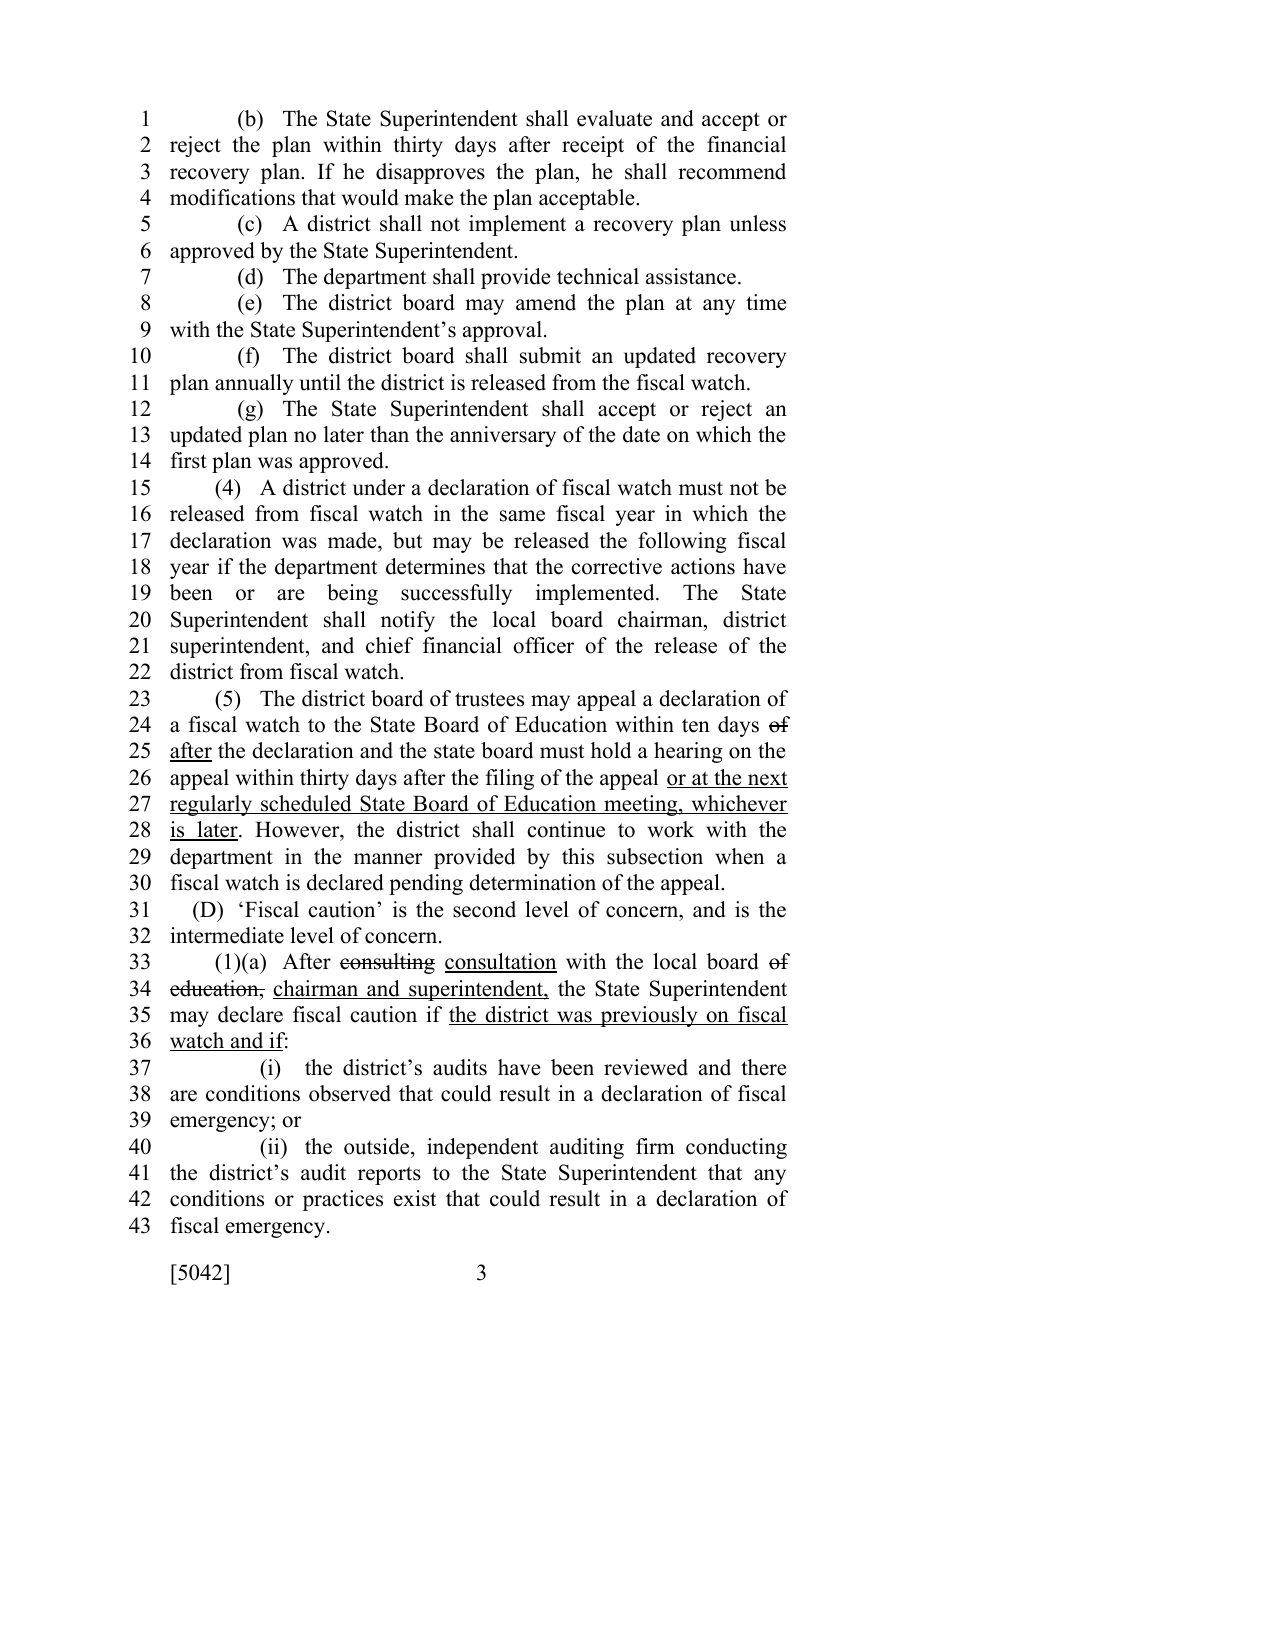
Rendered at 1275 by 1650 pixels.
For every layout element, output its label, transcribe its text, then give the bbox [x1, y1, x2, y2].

text (b) The State Superintendent shall evaluate and accept or reject the plan within thirty days after receipt of the financial recovery plan. If he disapproves the plan, he shall recommend modifications that would make the plan acceptable. [169, 105, 787, 210]
text (f) The district board shall submit an updated recovery plan annually until the district is released from the fiscal watch. [169, 342, 787, 395]
text (c) A district shall not implement a recovery plan unless approved by the State Superintendent. [169, 210, 787, 263]
text (i) the district’s audits have been reviewed and there are conditions observed that could result in a declaration of fiscal emergency; or [169, 1054, 787, 1133]
text (d) The department shall provide technical assistance. [169, 263, 787, 289]
text (5) The district board of trustees may appeal a declaration of a fiscal watch to the State Board of Education within ten days of after the declaration and the state board must hold a hearing on the appeal within thirty days after the filing of the appeal or at the next regularly scheduled State Board of Education meeting, whichever is later. However, the district shall continue to work with the department in the manner provided by this subsection when a fiscal watch is declared pending determination of the appeal. [169, 685, 787, 813]
text (D) ‘Fiscal caution’ is the second level of concern, and is the intermediate level of concern. [169, 896, 787, 948]
text (4) A district under a declaration of fiscal watch must not be released from fiscal watch in the same fiscal year in which the declaration was made, but may be released the following fiscal year if the department determines that the corrective actions have been or are being successfully implemented. The State Superintendent shall notify the local board chairman, district superintendent, and chief financial officer of the release of the district from fiscal watch. [169, 474, 787, 685]
text (g) The State Superintendent shall accept or reject an updated plan no later than the anniversary of the date on which the first plan was approved. [169, 395, 787, 474]
text (e) The district board may amend the plan at any time with the State Superintendent’s approval. [169, 289, 787, 342]
text (5) The district board of trustees may appeal a declaration of a fiscal watch to the State Board of Education within ten days of after the declaration and the state board must hold a hearing on the appeal within thirty days after the filing of the appeal or at the next regularly scheduled State Board of Education meeting, whichever is later. However, the district shall continue to work with the department in the manner provided by this subsection when a fiscal watch is declared pending determination of the appeal. [169, 814, 787, 896]
text (1)(a) After consulting consultation with the local board of education, chairman and superintendent, the State Superintendent may declare fiscal caution if the district was previously on fiscal watch and if: [169, 948, 787, 1054]
text (ii) the outside, independent auditing firm conducting the district’s audit reports to the State Superintendent that any conditions or practices exist that could result in a declaration of fiscal emergency. [169, 1133, 787, 1238]
